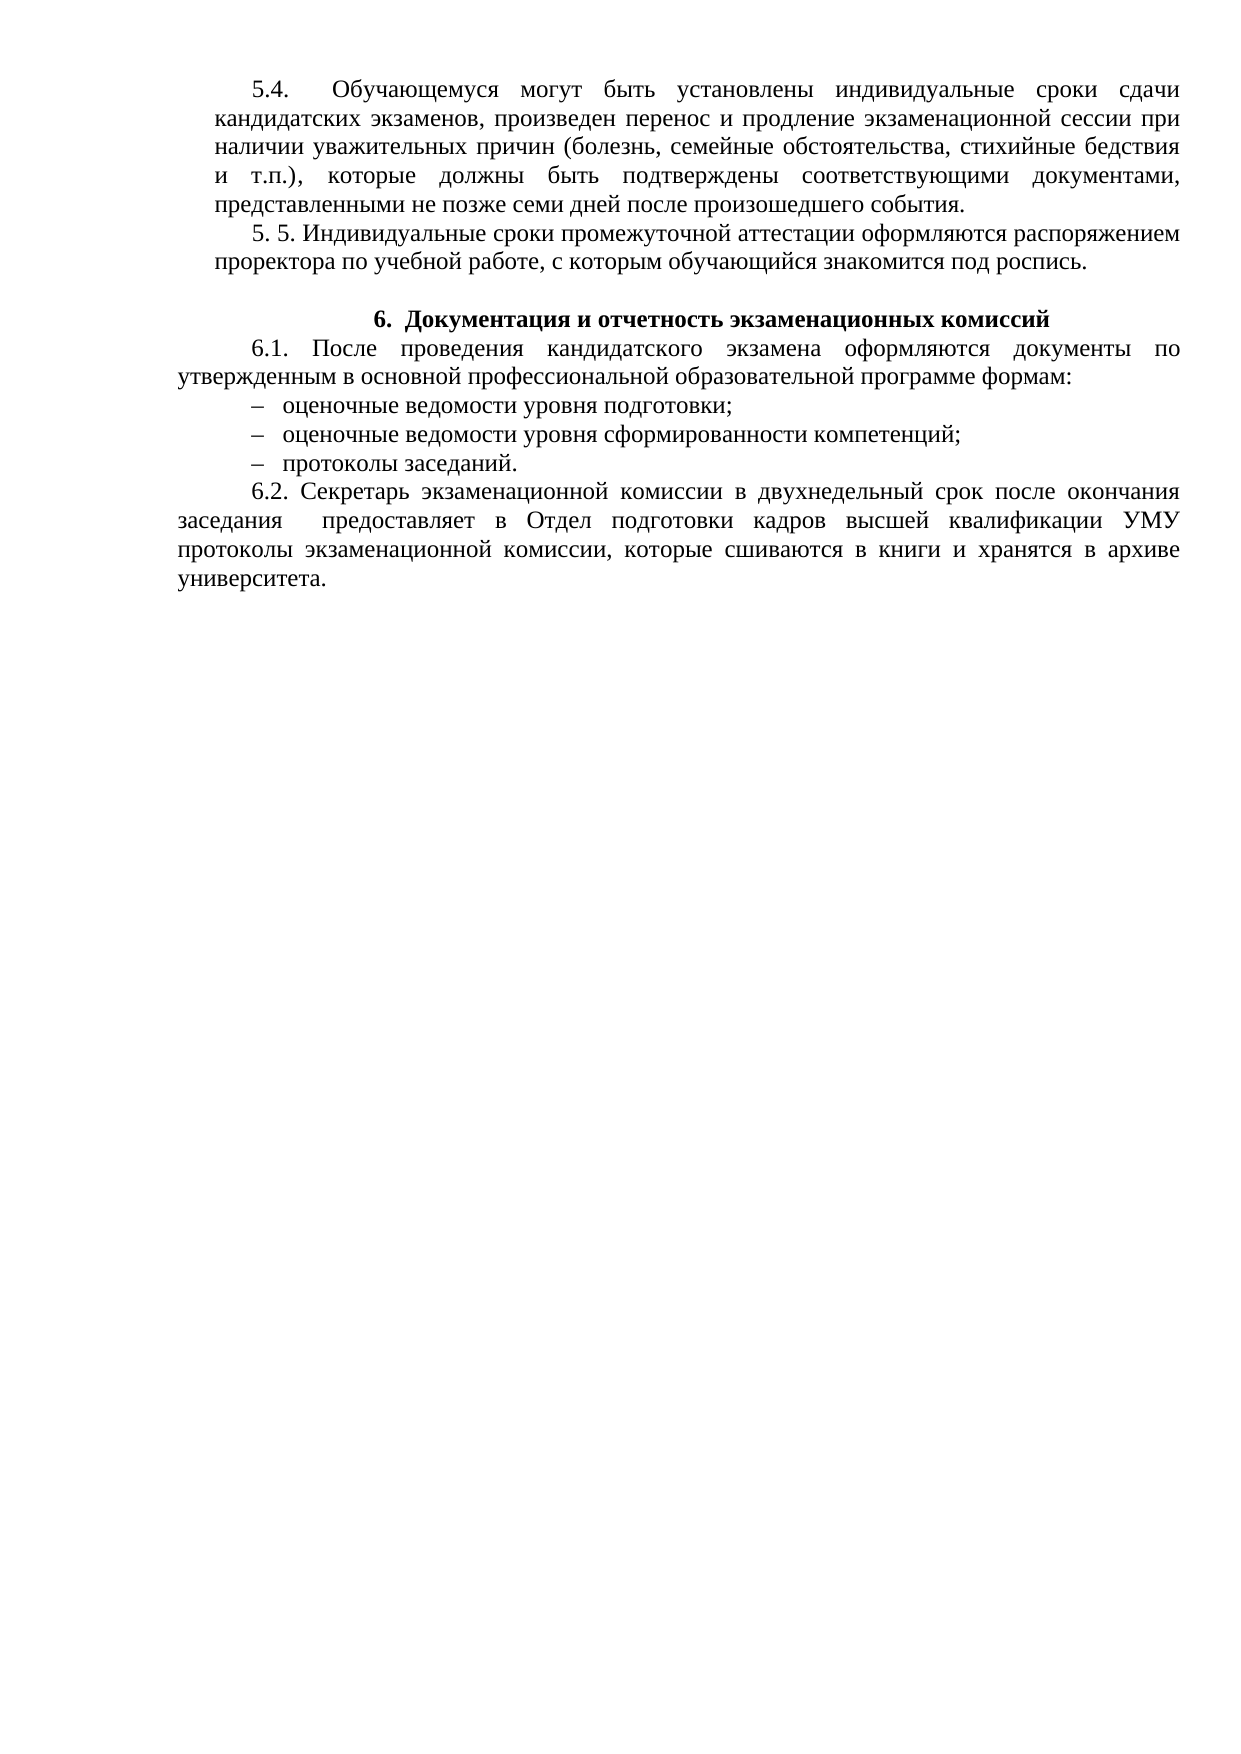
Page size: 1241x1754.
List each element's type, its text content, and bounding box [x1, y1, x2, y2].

text – оценочные ведомости уровня сформированности компетенций; [177, 419, 1181, 448]
text 6. Документация и отчетность экзаменационных комиссий [177, 304, 1187, 333]
text 6.2. Секретарь экзаменационной комиссии в двухнедельный срок после окончания заседания предоставляет в Отдел подготовки кадров высшей квалификации УМУ протоколы экзаменационной комиссии, которые сшиваются в книги и хранятся в архиве университета. [177, 476, 1181, 591]
text – протоколы заседаний. [177, 448, 1181, 476]
text 6.1. После проведения кандидатского экзамена оформляются документы по утвержденным в основной профессиональной образовательной программе формам: [177, 333, 1181, 390]
text 5. 5. Индивидуальные сроки промежуточной аттестации оформляются распоряжением проректора по учебной работе, с которым обучающийся знакомится под роспись. [214, 218, 1181, 275]
text – оценочные ведомости уровня подготовки; [177, 390, 1181, 419]
text 5.4. Обучающемуся могут быть установлены индивидуальные сроки сдачи кандидатских экзаменов, произведен перенос и продление экзаменационной сессии при наличии уважительных причин (болезнь, семейные обстоятельства, стихийные бедствия и т.п.)‚ которые должны быть подтверждены соответствующими документами, представленными не позже семи дней после произошедшего события. [214, 74, 1181, 218]
